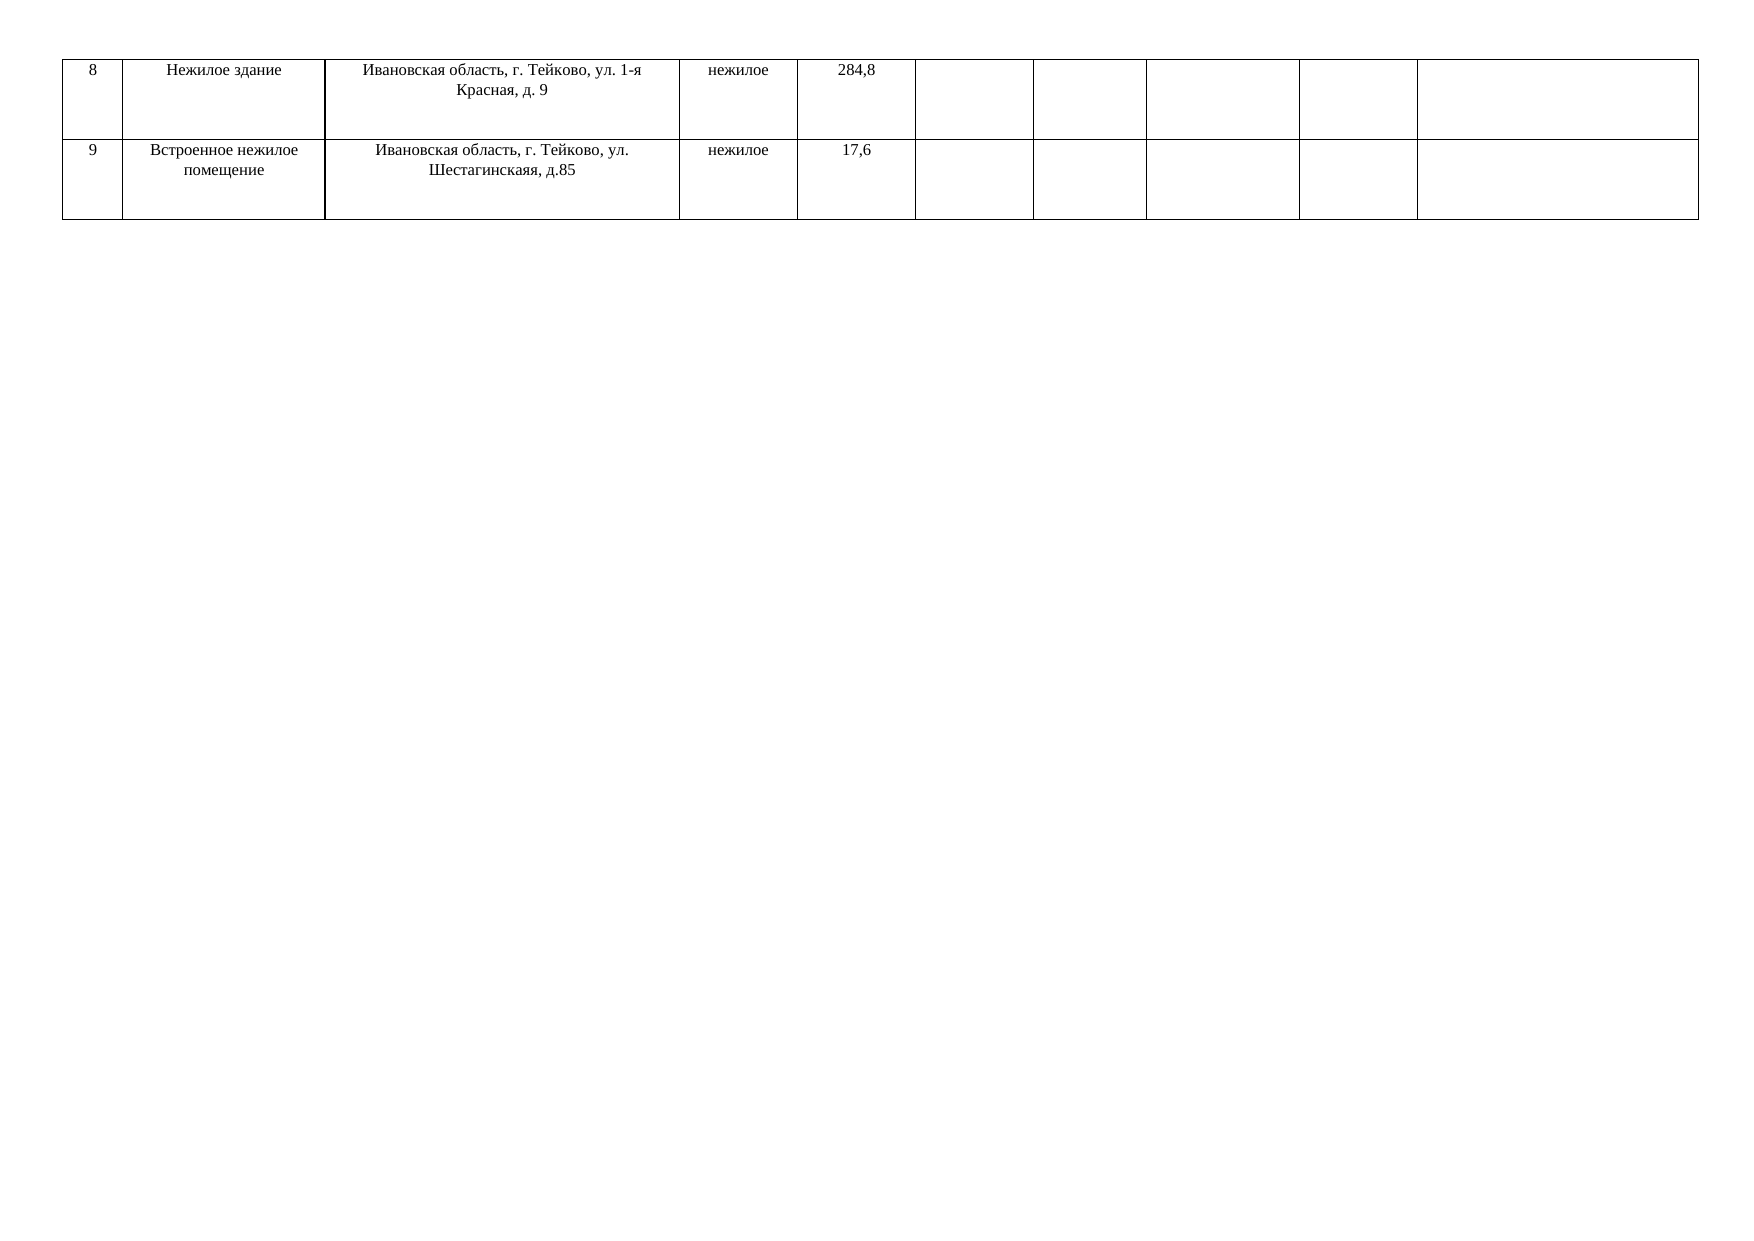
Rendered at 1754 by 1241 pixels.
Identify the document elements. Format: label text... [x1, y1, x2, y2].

table_cell [1300, 60, 1417, 139]
table_cell [1147, 140, 1299, 219]
table_cell [916, 140, 1033, 219]
table_cell нежилое [680, 140, 797, 219]
table_cell нежилое [680, 60, 797, 139]
table_cell 8 [63, 60, 122, 139]
table_cell 17,6 [798, 140, 915, 219]
table_cell [1034, 60, 1146, 139]
table_cell Ивановская область, г. Тейково, ул. Шестагинскаяя, д.85 [326, 140, 679, 219]
table_cell [1147, 60, 1299, 139]
table_cell Встроенное нежилое помещение [123, 140, 324, 219]
table_cell [1418, 140, 1698, 219]
table_cell 9 [63, 140, 122, 219]
table_cell [1034, 140, 1146, 219]
table_cell 284,8 [798, 60, 915, 139]
table_cell [1418, 60, 1698, 139]
table_cell Нежилое здание [123, 60, 324, 139]
table_cell [1300, 140, 1417, 219]
table_cell [916, 60, 1033, 139]
table_cell Ивановская область, г. Тейково, ул. 1-я Красная, д. 9 [326, 60, 679, 139]
